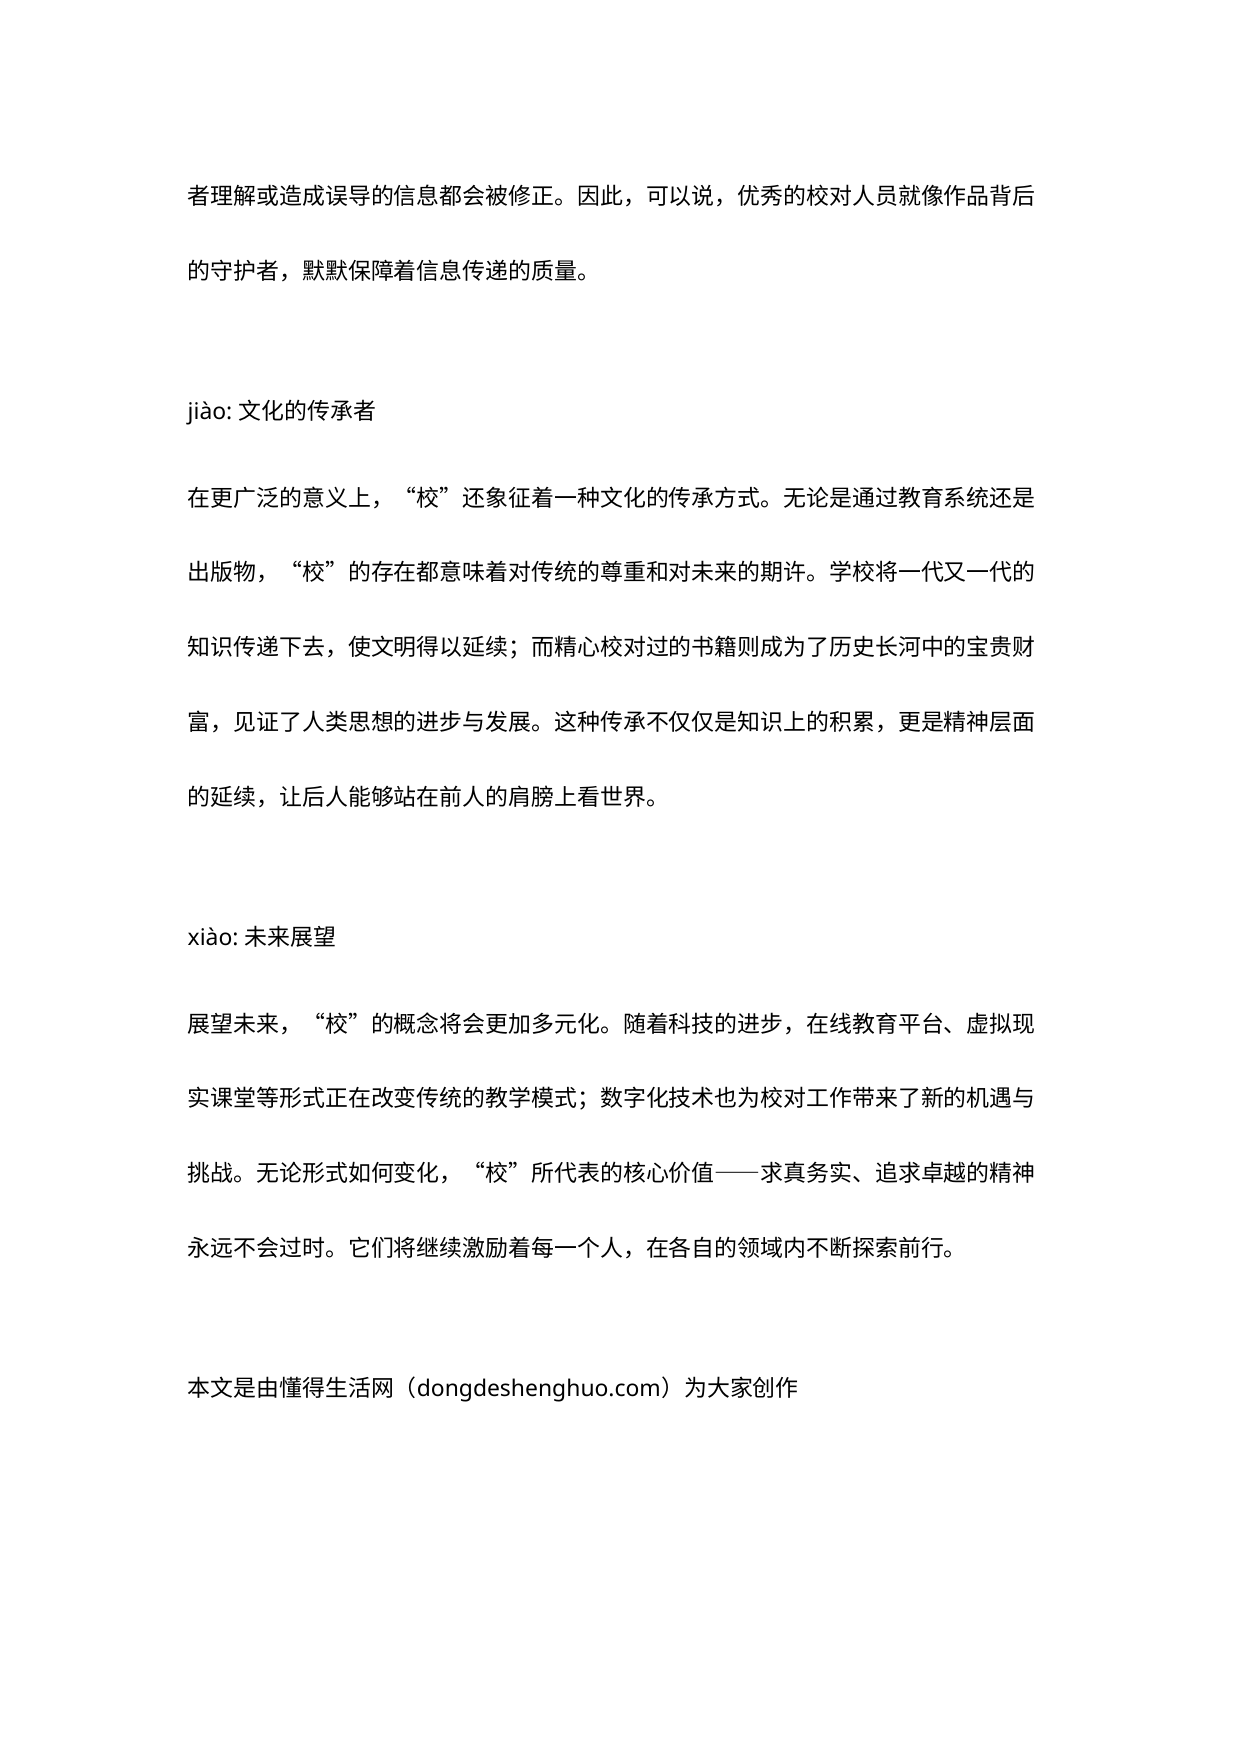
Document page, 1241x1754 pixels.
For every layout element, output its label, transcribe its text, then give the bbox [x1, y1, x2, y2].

text 展望未来，“校”的概念将会更加多元化。随着科技的进步，在线教育平台、虚拟现实课堂等形式正在改变传统的教学模式；数字化技术也为校对工作带来了新的机遇与挑战。无论形式如何变化，“校”所代表的核心价值——求真务实、追求卓越的精神永远不会过时。它们将继续激励着每一个人，在各自的领域内不断探索前行。 [187, 989, 1053, 1279]
text jiào: 文化的传承者 [187, 377, 1053, 442]
text xiào: 未来展望 [187, 903, 1053, 968]
text 在更广泛的意义上，“校”还象征着一种文化的传承方式。无论是通过教育系统还是出版物，“校”的存在都意味着对传统的尊重和对未来的期许。学校将一代又一代的知识传递下去，使文明得以延续；而精心校对过的书籍则成为了历史长河中的宝贵财富，见证了人类思想的进步与发展。这种传承不仅仅是知识上的积累，更是精神层面的延续，让后人能够站在前人的肩膀上看世界。 [187, 464, 1053, 827]
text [187, 162, 1053, 302]
text 本文是由懂得生活网（dongdeshenghuo.com）为大家创作 [187, 1354, 1053, 1419]
